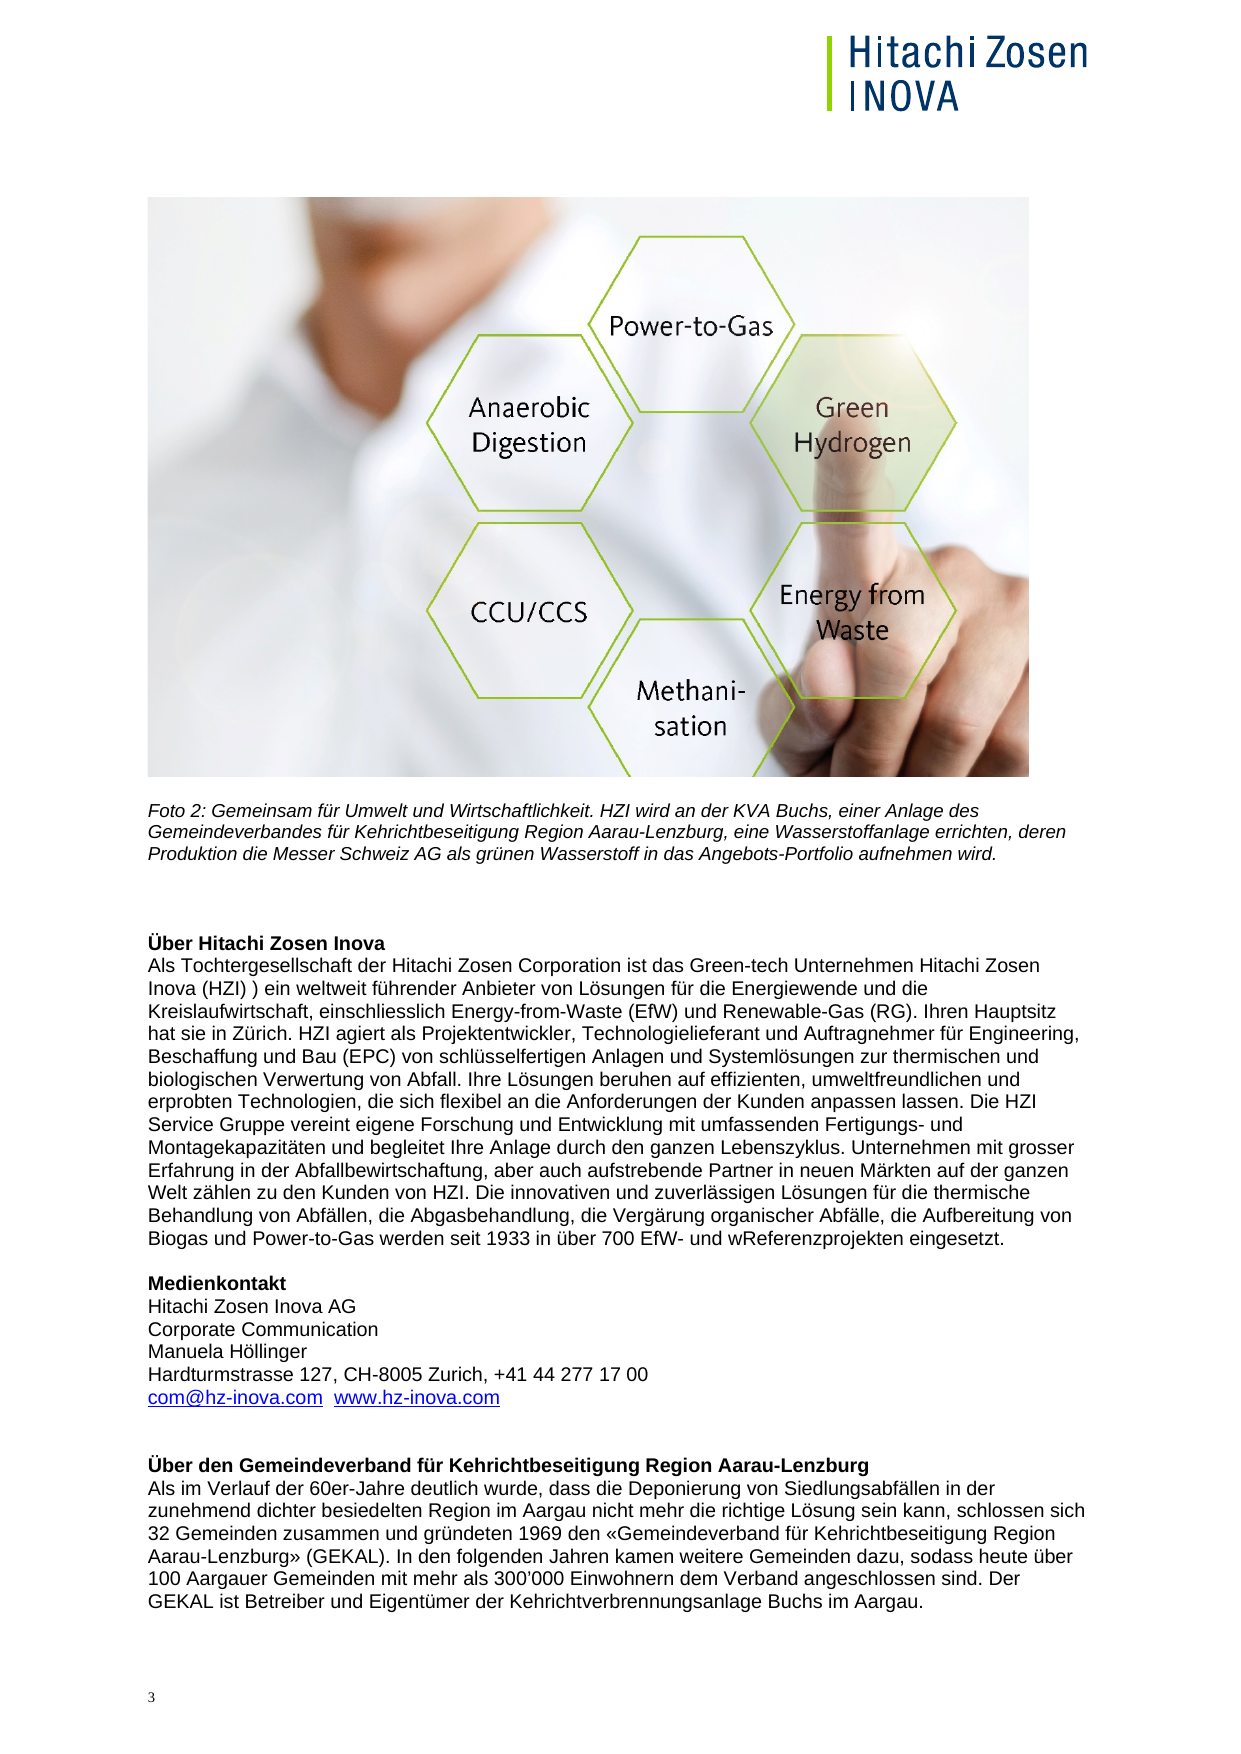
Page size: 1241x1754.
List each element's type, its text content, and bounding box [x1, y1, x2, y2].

text Hitachi Zosen Inova AG [148, 1295, 1087, 1317]
text Medienkontakt [148, 1272, 1087, 1295]
text Als Tochtergesellschaft der Hitachi Zosen Corporation ist das Green-tech Unternehmen Hitachi Zosen Inova (HZI) ) ein weltweit führender Anbieter von Lösungen für die Energiewende und die Kreislaufwirtschaft, einschliesslich Energy-from-Waste (EfW) und Renewable-Gas (RG). Ihren Hauptsitz hat sie in Zürich. HZI agiert als Projektentwickler, Technologielieferant und Auftragnehmer für Engineering, Beschaffung und Bau (EPC) von schlüsselfertigen Anlagen und Systemlösungen zur thermischen und biologischen Verwertung von Abfall. Ihre Lösungen beruhen auf effizienten, umweltfreundlichen und erprobten Technologien, die sich flexibel an die Anforderungen der Kunden anpassen lassen. Die HZI Service Gruppe vereint eigene Forschung und Entwicklung mit umfassenden Fertigungs- und Montagekapazitäten und begleitet Ihre Anlage durch den ganzen Lebenszyklus. Unternehmen mit grosser Erfahrung in der Abfallbewirtschaftung, aber auch aufstrebende Partner in neuen Märkten auf der ganzen Welt zählen zu den Kunden von HZI. Die innovativen und zuverlässigen Lösungen für die thermische Behandlung von Abfällen, die Abgasbehandlung, die Vergärung organischer Abfälle, die Aufbereitung von Biogas und Power-to-Gas werden seit 1933 in über 700 EfW- und wReferenzprojekten eingesetzt. [148, 954, 1087, 1249]
text Corporate Communication [148, 1317, 1087, 1340]
text Als im Verlauf der 60er-Jahre deutlich wurde, dass die Deponierung von Siedlungsabfällen in der zunehmend dichter besiedelten Region im Aargau nicht mehr die richtige Lösung sein kann, schlossen sich 32 Gemeinden zusammen und gründeten 1969 den «Gemeindeverband für Kehrichtbeseitigung Region Aarau-Lenzburg» (GEKAL). In den folgenden Jahren kamen weitere Gemeinden dazu, sodass heute über 100 Aargauer Gemeinden mit mehr als 300’000 Einwohnern dem Verband angeschlossen sind. Der GEKAL ist Betreiber und Eigentümer der Kehrichtverbrennungsanlage Buchs im Aargau. [148, 1476, 1087, 1613]
text com@hz-inova.com www.hz-inova.com [148, 1386, 1087, 1408]
text Hardturmstrasse 127, CH-8005 Zurich, +41 44 277 17 00 [148, 1363, 1087, 1386]
picture [147, 197, 1029, 777]
text Manuela Höllinger [148, 1340, 1087, 1363]
text Über den Gemeindeverband für Kehrichtbeseitigung Region Aarau-Lenzburg [148, 1454, 1087, 1476]
text Über Hitachi Zosen Inova [148, 931, 1087, 954]
text Foto 2: Gemeinsam für Umwelt und Wirtschaftlichkeit. HZI wird an der KVA Buchs, einer Anlage des Gemeindeverbandes für Kehrichtbeseitigung Region Aarau-Lenzburg, eine Wasserstoffanlage errichten, deren Produktion die Messer Schweiz AG als grünen Wasserstoff in das Angebots-Portfolio aufnehmen wird. [148, 800, 1087, 864]
